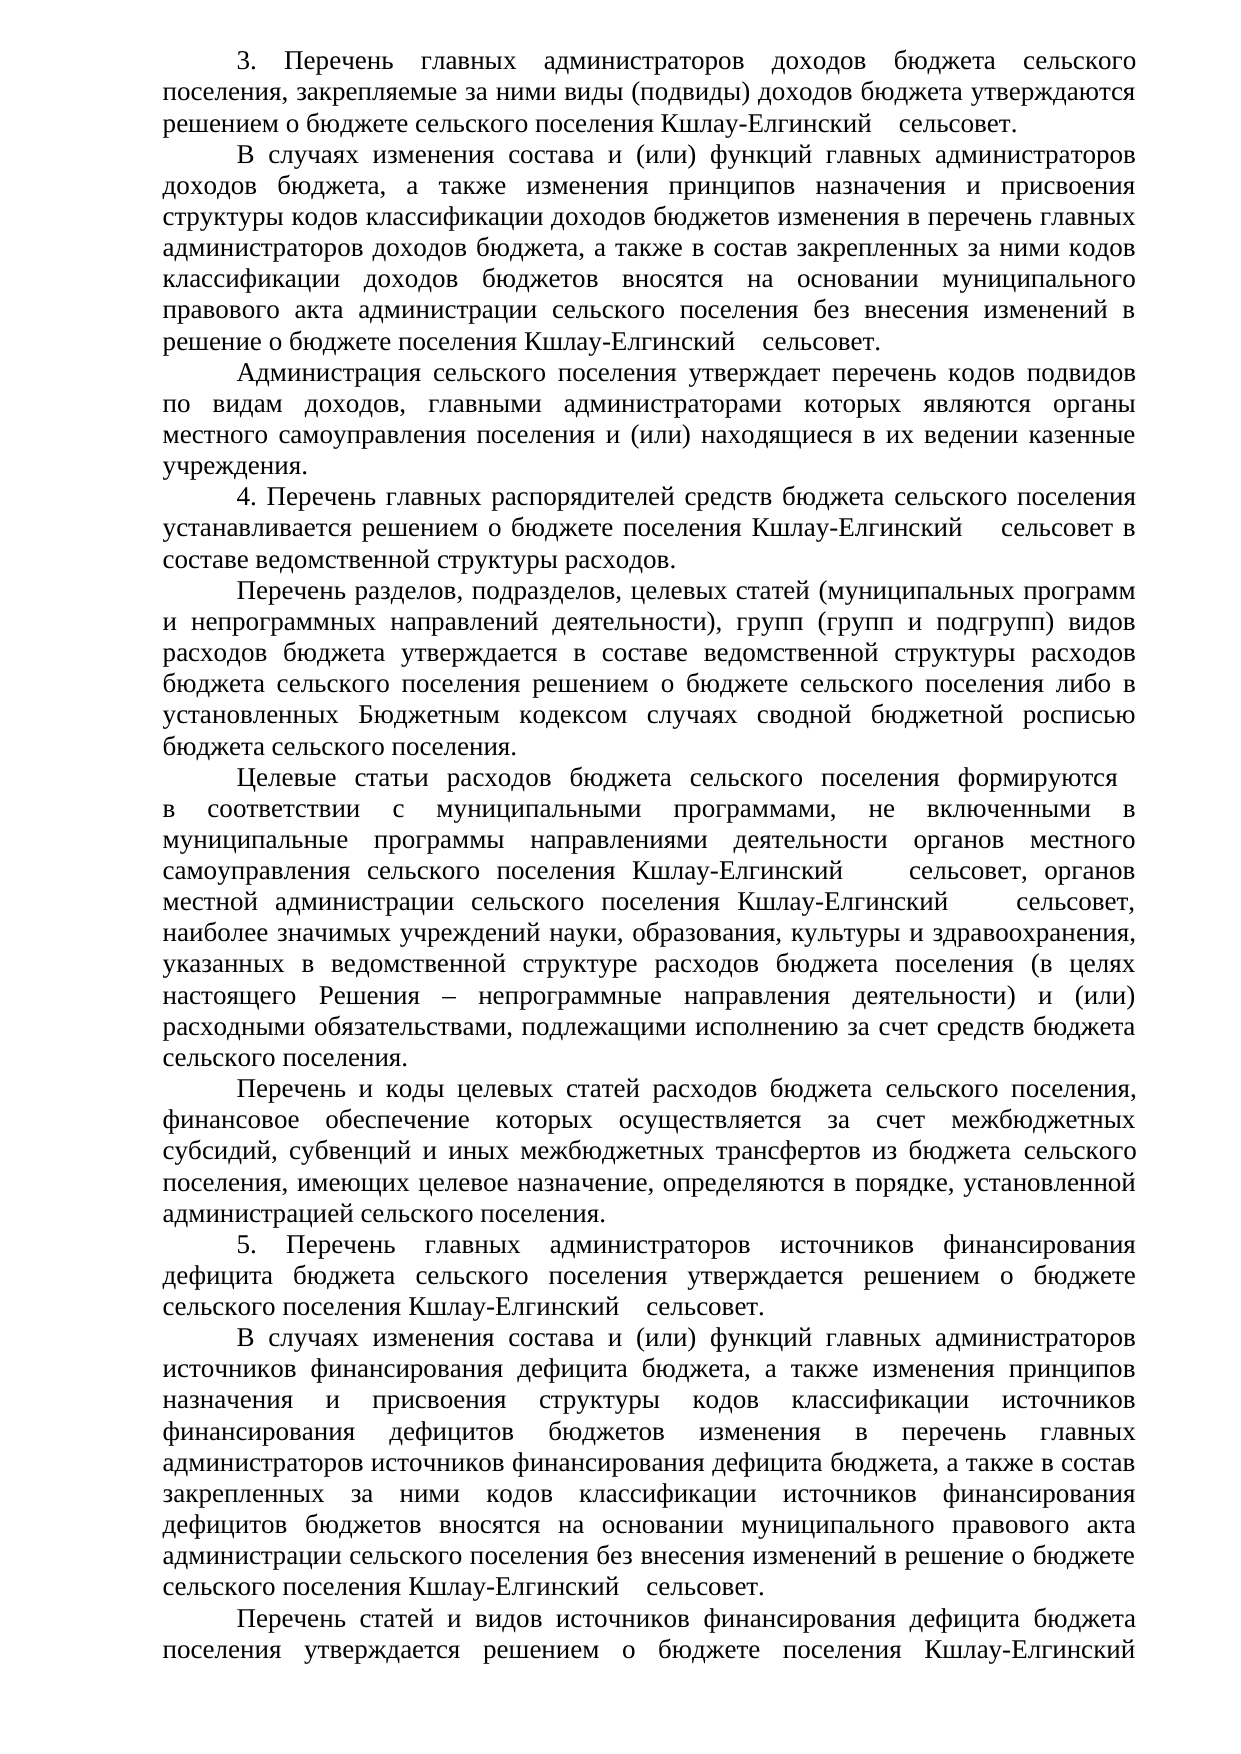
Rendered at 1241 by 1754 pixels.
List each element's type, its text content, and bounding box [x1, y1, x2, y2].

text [162, 1602, 1137, 1664]
text 3. Перечень главных администраторов доходов бюджета сельского поселения, закрепляемые за ними виды (подвиды) доходов бюджета утверждаются решением о бюджете сельского поселения Кшлау-Елгинский сельсовет. [162, 44, 1137, 138]
text Перечень и коды целевых статей расходов бюджета сельского поселения, финансовое обеспечение которых осуществляется за счет межбюджетных субсидий, субвенций и иных межбюджетных трансфертов из бюджета сельского поселения, имеющих целевое назначение, определяются в порядке, установленной администрацией сельского поселения. [162, 1072, 1137, 1228]
text Целевые статьи расходов бюджета сельского поселения формируются в соответствии с муниципальными программами, не включенными в муниципальные программы направлениями деятельности органов местного самоуправления сельского поселения Кшлау-Елгинский сельсовет, органов местной администрации сельского поселения Кшлау-Елгинский сельсовет, наиболее значимых учреждений науки, образования, культуры и здравоохранения, указанных в ведомственной структуре расходов бюджета поселения (в целях настоящего Решения – непрограммные направления деятельности) и (или) расходными обязательствами, подлежащими исполнению за счет средств бюджета сельского поселения. [162, 761, 1137, 1072]
text В случаях изменения состава и (или) функций главных администраторов источников финансирования дефицита бюджета, а также изменения принципов назначения и присвоения структуры кодов классификации источников финансирования дефицитов бюджетов изменения в перечень главных администраторов источников финансирования дефицита бюджета, а также в состав закрепленных за ними кодов классификации источников финансирования дефицитов бюджетов вносятся на основании муниципального правового акта администрации сельского поселения без внесения изменений в решение о бюджете сельского поселения Кшлау-Елгинский сельсовет. [162, 1321, 1137, 1602]
text 5. Перечень главных администраторов источников финансирования дефицита бюджета сельского поселения утверждается решением о бюджете сельского поселения Кшлау-Елгинский сельсовет. [162, 1228, 1137, 1321]
text Перечень разделов, подразделов, целевых статей (муниципальных программ и непрограммных направлений деятельности), групп (групп и подгрупп) видов расходов бюджета утверждается в составе ведомственной структуры расходов бюджета сельского поселения решением о бюджете сельского поселения либо в установленных Бюджетным кодексом случаях сводной бюджетной росписью бюджета сельского поселения. [162, 574, 1137, 761]
text Администрация сельского поселения утверждает перечень кодов подвидов по видам доходов, главными администраторами которых являются органы местного самоуправления поселения и (или) находящиеся в их ведении казенные учреждения. [162, 356, 1137, 480]
text 4. Перечень главных распорядителей средств бюджета сельского поселения устанавливается решением о бюджете поселения Кшлау-Елгинский сельсовет в составе ведомственной структуры расходов. [162, 480, 1137, 574]
text В случаях изменения состава и (или) функций главных администраторов доходов бюджета, а также изменения принципов назначения и присвоения структуры кодов классификации доходов бюджетов изменения в перечень главных администраторов доходов бюджета, а также в состав закрепленных за ними кодов классификации доходов бюджетов вносятся на основании муниципального правового акта администрации сельского поселения без внесения изменений в решение о бюджете поселения Кшлау-Елгинский сельсовет. [162, 138, 1137, 356]
